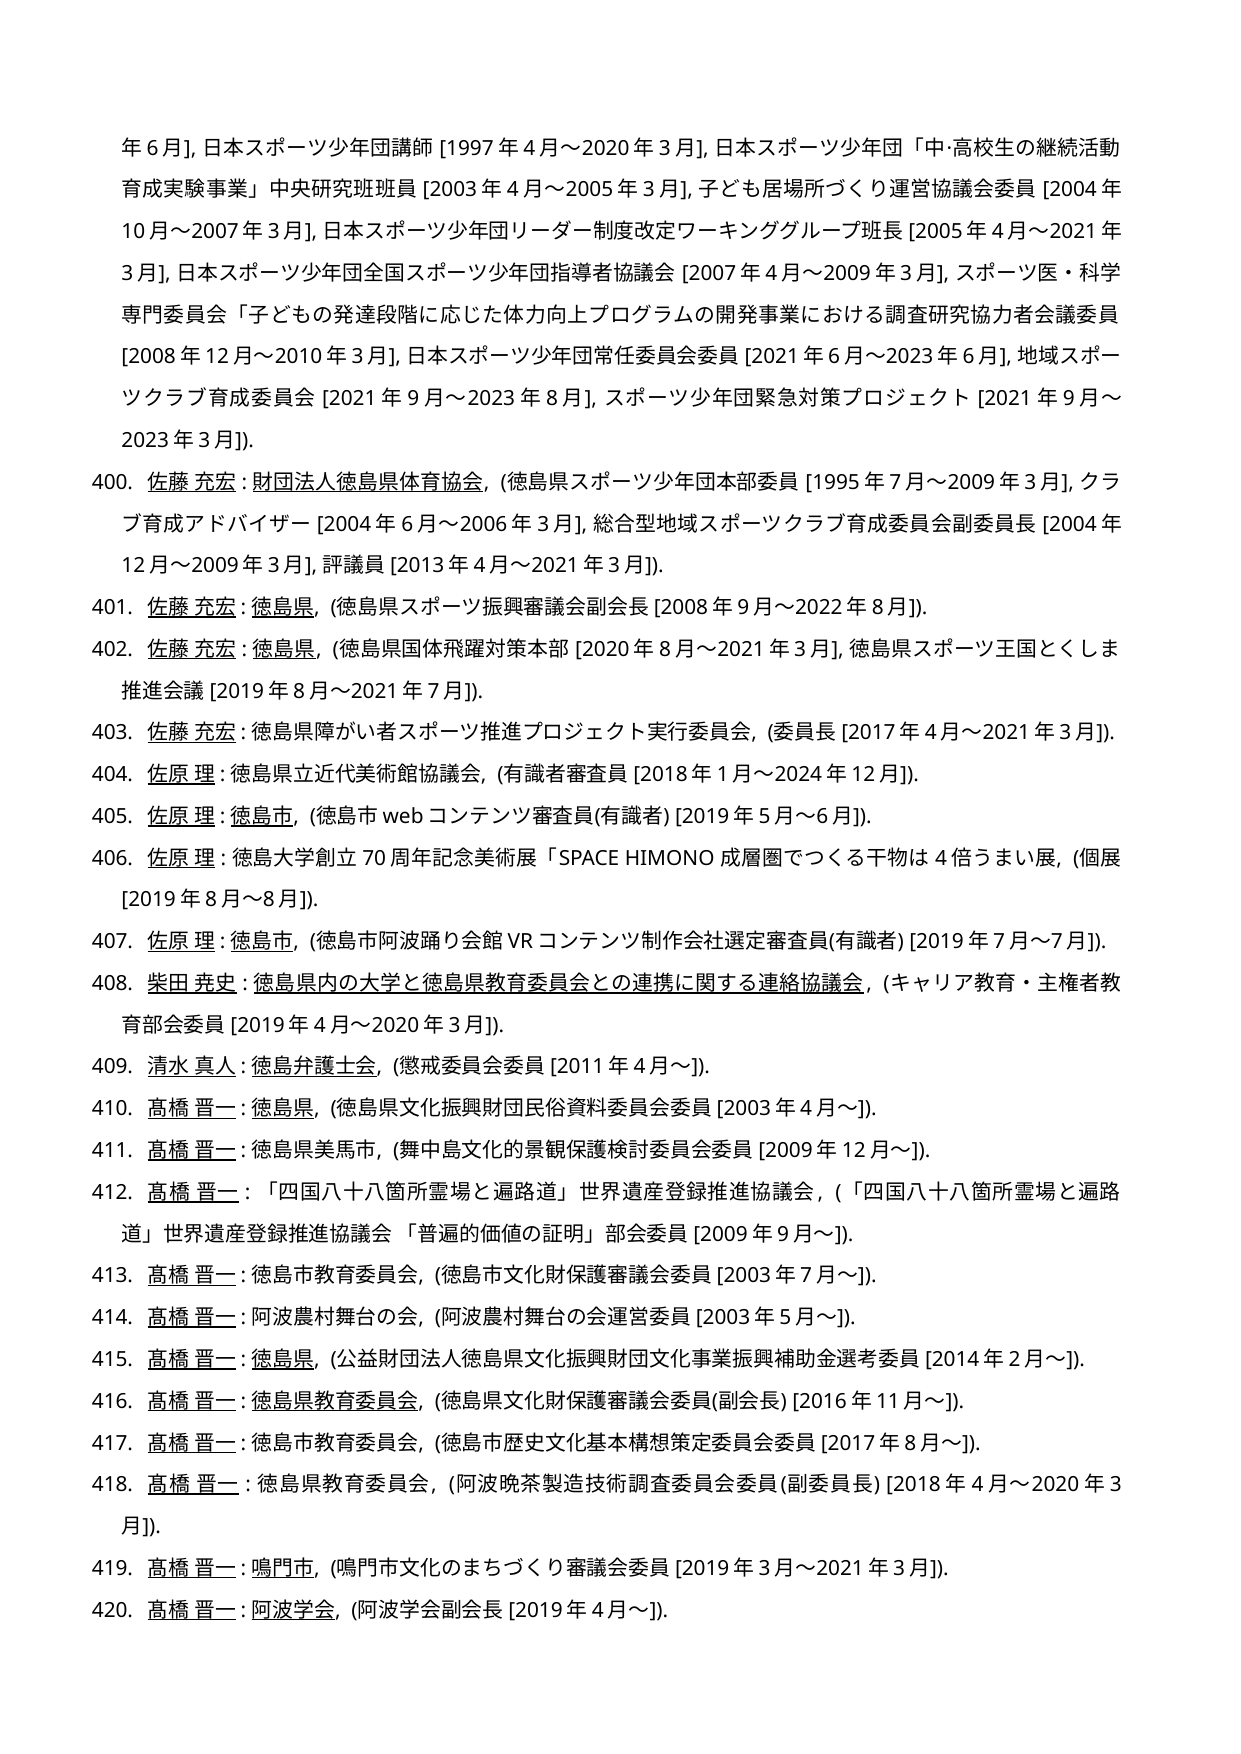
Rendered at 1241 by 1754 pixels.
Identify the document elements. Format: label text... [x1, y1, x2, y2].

list 髙橋 晋一 : 徳島市教育委員会, (徳島市歴史文化基本構想策定委員会委員 [2017年8月〜]). [92, 1420, 1122, 1462]
list 柴田 尭史 : 徳島県内の大学と徳島県教育委員会との連携に関する連絡協議会, (キャリア教育・主権者教育部会委員 [2019年4月〜2020年3月]). [92, 961, 1122, 1044]
list 髙橋 晋一 : 阿波学会, (阿波学会副会長 [2019年4月〜]). [92, 1587, 1122, 1629]
list 髙橋 晋一 : 徳島県教育委員会, (徳島県文化財保護審議会委員(副会長) [2016年11月〜]). [92, 1378, 1122, 1420]
list 髙橋 晋一 : 鳴門市, (鳴門市文化のまちづくり審議会委員 [2019年3月〜2021年3月]). [92, 1545, 1122, 1587]
list 髙橋 晋一 : 徳島県教育委員会, (阿波晩茶製造技術調査委員会委員(副委員長) [2018年4月〜2020年3月]). [92, 1462, 1122, 1545]
list 佐藤 充宏 : 徳島県, (徳島県国体飛躍対策本部 [2020年8月〜2021年3月], 徳島県スポーツ王国とくしま推進会議 [2019年8月〜2021年7月]). [92, 626, 1122, 710]
list 佐原 理 : 徳島大学創立70周年記念美術展「SPACE HIMONO 成層圏でつくる干物は 4倍うまい展, (個展 [2019年8月〜8月]). [92, 835, 1122, 919]
list 髙橋 晋一 : 阿波農村舞台の会, (阿波農村舞台の会運営委員 [2003年5月〜]). [92, 1295, 1122, 1336]
list 髙橋 晋一 : 徳島県美馬市, (舞中島文化的景観保護検討委員会委員 [2009年12月〜]). [92, 1128, 1122, 1169]
list 髙橋 晋一 : 徳島県, (徳島県文化振興財団民俗資料委員会委員 [2003年4月〜]). [92, 1086, 1122, 1128]
list 佐原 理 : 徳島市, (徳島市webコンテンツ審査員(有識者) [2019年5月〜6月]). [92, 793, 1122, 835]
list 髙橋 晋一 : 徳島県, (公益財団法人徳島県文化振興財団文化事業振興補助金選考委員 [2014年2月〜]). [92, 1336, 1122, 1378]
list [92, 125, 1122, 459]
list 清水 真人 : 徳島弁護士会, (懲戒委員会委員 [2011年4月〜]). [92, 1044, 1122, 1086]
list 髙橋 晋一 : 「四国八十八箇所霊場と遍路道」世界遺産登録推進協議会, (「四国八十八箇所霊場と遍路道」世界遺産登録推進協議会 「普遍的価値の証明」部会委員 [2009年9月〜]). [92, 1169, 1122, 1253]
list 佐藤 充宏 : 徳島県障がい者スポーツ推進プロジェクト実行委員会, (委員長 [2017年4月〜2021年3月]). [92, 710, 1122, 752]
list 佐原 理 : 徳島県立近代美術館協議会, (有識者審査員 [2018年1月〜2024年12月]). [92, 752, 1122, 793]
list 佐原 理 : 徳島市, (徳島市阿波踊り会館VRコンテンツ制作会社選定審査員(有識者) [2019年7月〜7月]). [92, 919, 1122, 961]
list 佐藤 充宏 : 財団法人徳島県体育協会, (徳島県スポーツ少年団本部委員 [1995年7月〜2009年3月], クラブ育成アドバイザー [2004年6月〜2006年3月], 総合型地域スポーツクラブ育成委員会副委員長 [2004年12月〜2009年3月], 評議員 [2013年4月〜2021年3月]). [92, 459, 1122, 584]
list 髙橋 晋一 : 徳島市教育委員会, (徳島市文化財保護審議会委員 [2003年7月〜]). [92, 1253, 1122, 1295]
list 佐藤 充宏 : 徳島県, (徳島県スポーツ振興審議会副会長 [2008年9月〜2022年8月]). [92, 584, 1122, 626]
